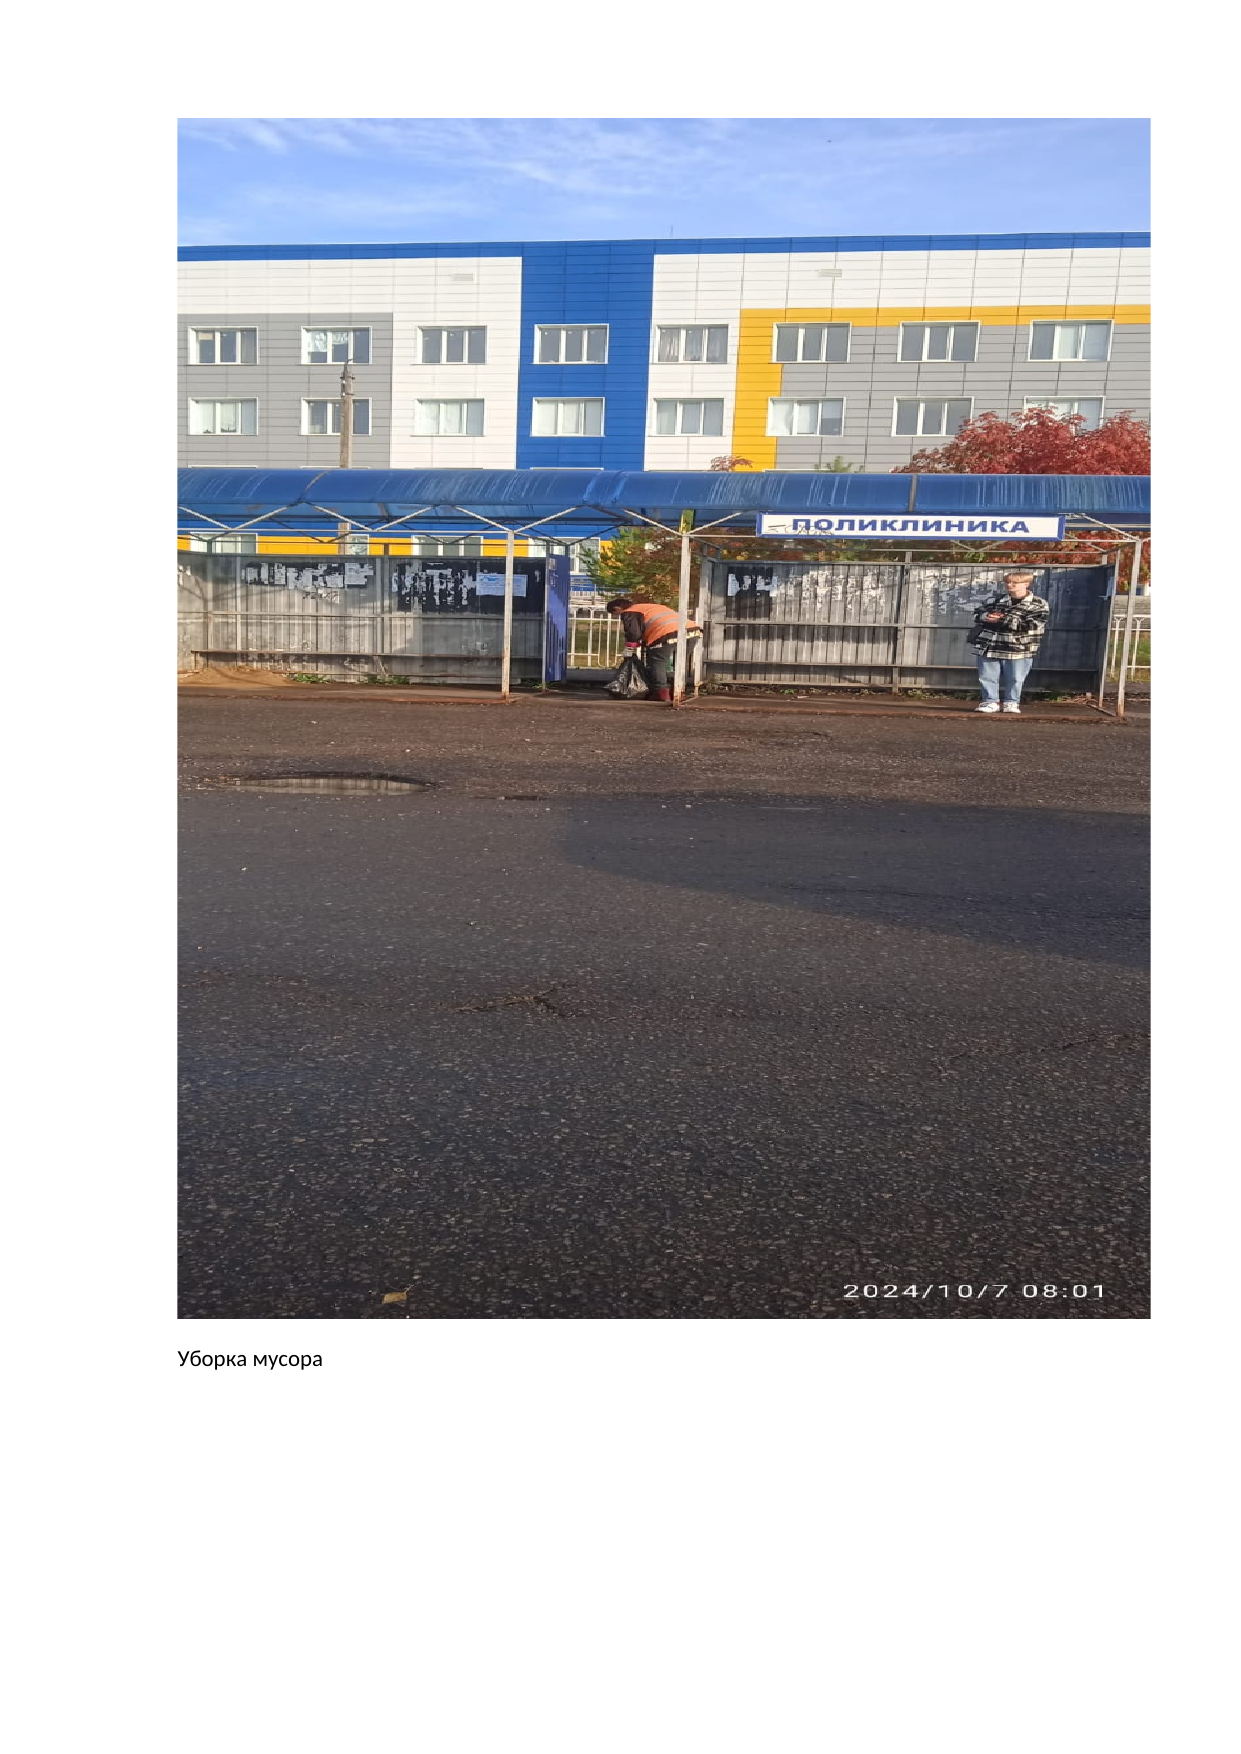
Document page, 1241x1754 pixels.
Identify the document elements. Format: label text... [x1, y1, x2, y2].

text Уборка мусора [177, 1344, 1152, 1372]
picture [177, 118, 1151, 1319]
